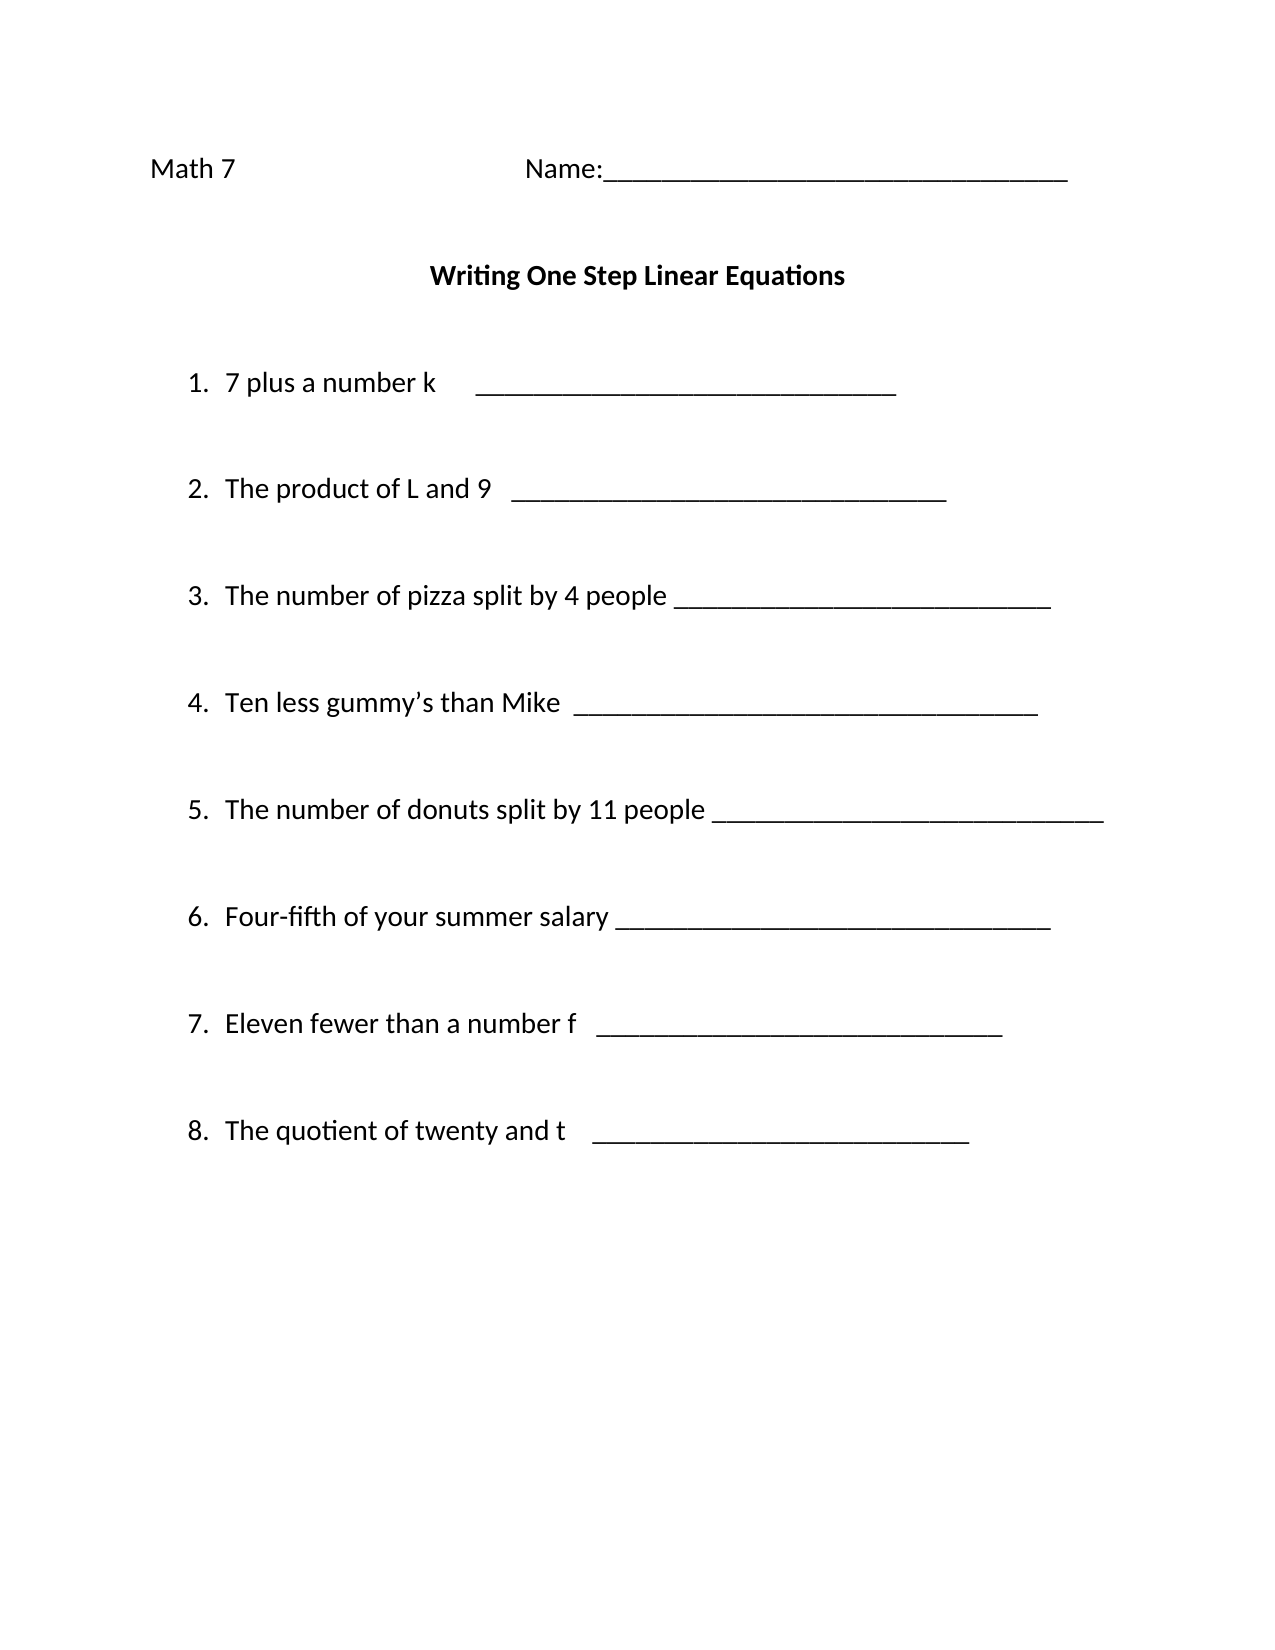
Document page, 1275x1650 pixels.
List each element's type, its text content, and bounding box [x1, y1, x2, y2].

list The quotient of twenty and t __________________________ [187, 1112, 1125, 1147]
list Eleven fewer than a number f ____________________________ [187, 1005, 1125, 1041]
text Math 7 Name:________________________________ [150, 150, 1125, 186]
list The number of pizza split by 4 people __________________________ [187, 577, 1125, 613]
list 7 plus a number k _____________________________ [187, 364, 1125, 399]
list Four-fifth of your summer salary ______________________________ [187, 898, 1125, 934]
text Writing One Step Linear Equations [150, 257, 1125, 292]
list The number of donuts split by 11 people ___________________________ [187, 791, 1125, 827]
list Ten less gummy’s than Mike ________________________________ [187, 684, 1125, 720]
list The product of L and 9 ______________________________ [187, 471, 1125, 506]
